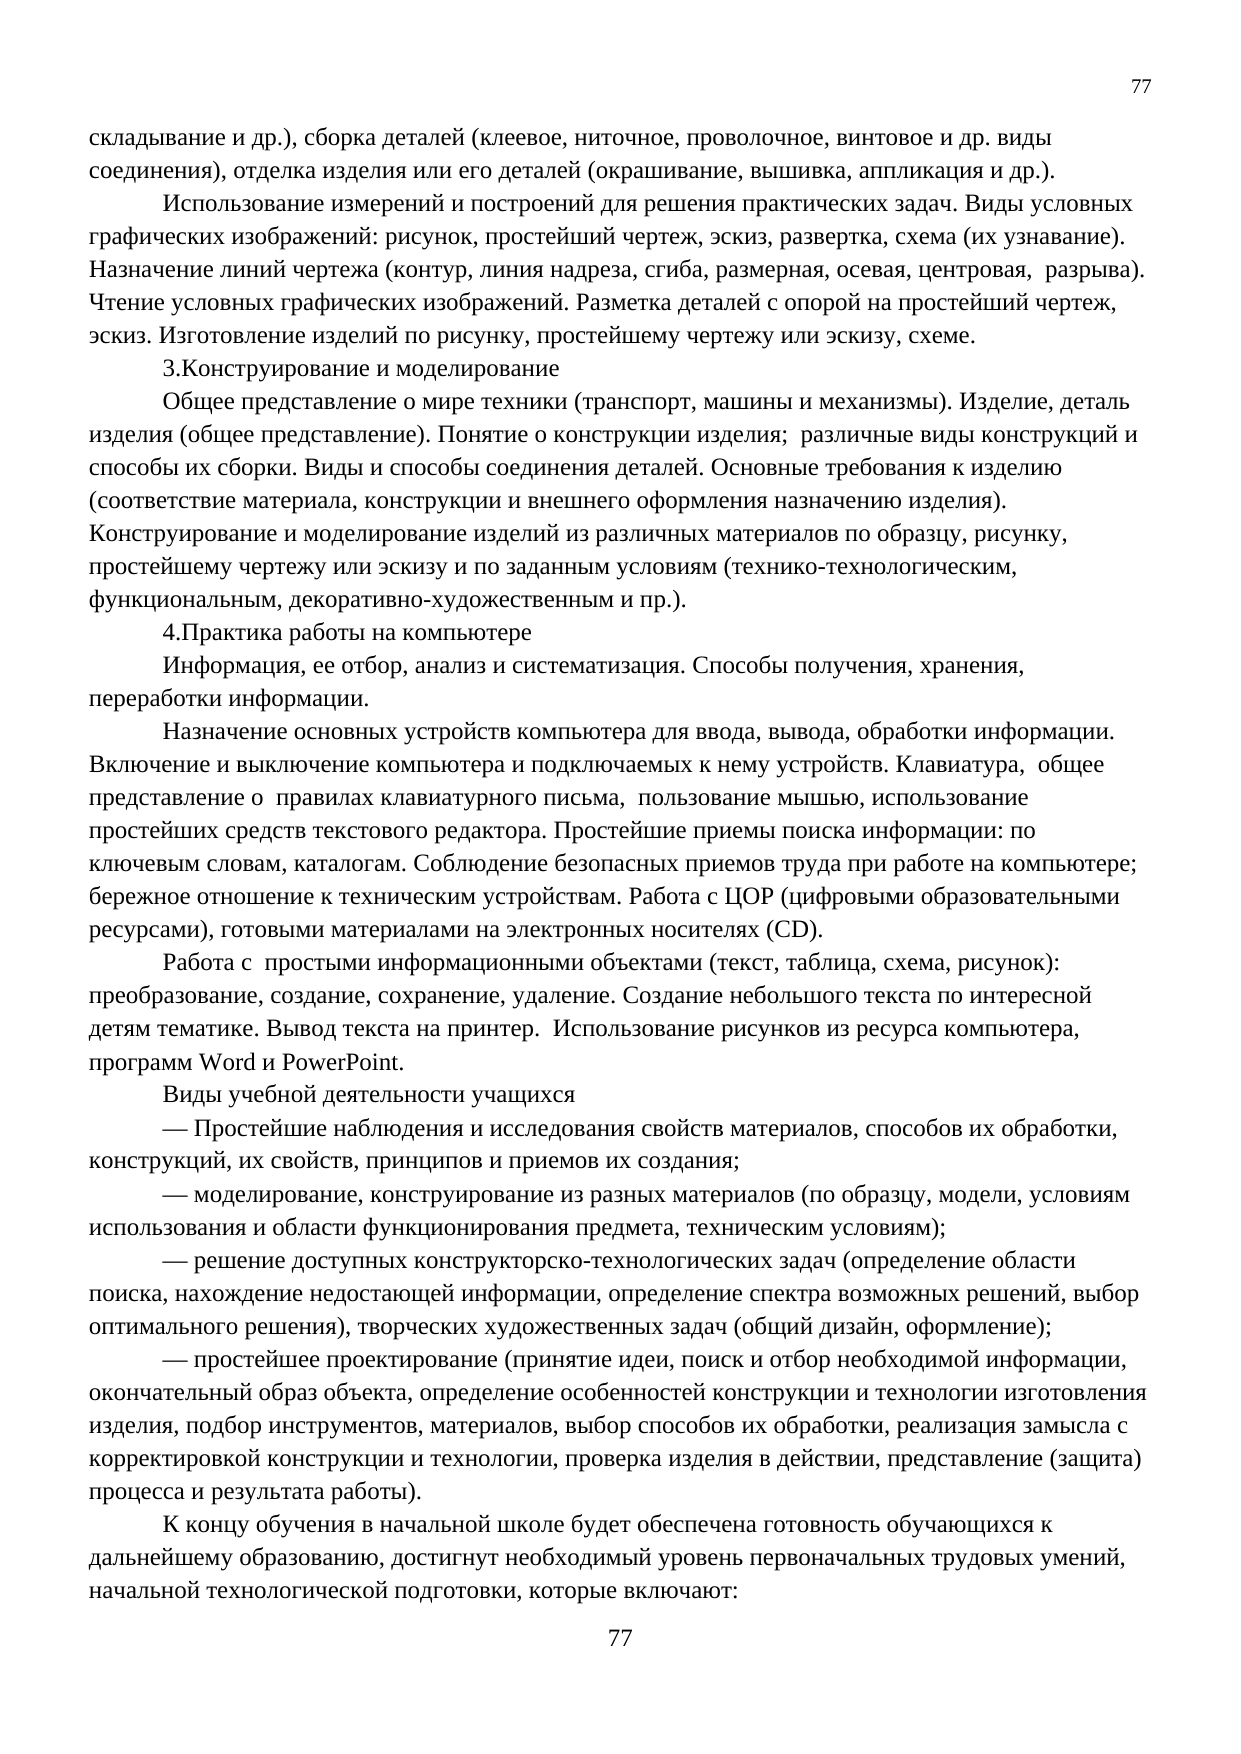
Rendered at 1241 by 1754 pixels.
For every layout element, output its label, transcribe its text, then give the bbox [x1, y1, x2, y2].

text Работа с простыми информационными объектами (текст, таблица, схема, рисунок): преобразование, создание, сохранение, удаление. Создание небольшого текста по интересной детям тематике. Вывод текста на принтер. Использование рисунков из ресурса компьютера, программ Word и PowerPoint. [89, 947, 1152, 1075]
text Виды учебной деятельности учащихся [89, 1079, 1152, 1108]
text Информация, ее отбор, анализ и систематизация. Способы получения, хранения, переработки информации. [89, 650, 1152, 712]
text — моделирование, конструирование из разных материалов (по образцу, модели, условиям использования и области функционирования предмета, техническим условиям); [89, 1179, 1152, 1240]
text К концу обучения в начальной школе будет обеспечена готовность обучающихся к дальнейшему образованию, достигнут необходимый уровень первоначальных трудовых умений, начальной технологической подготовки, которые включают: [89, 1509, 1152, 1604]
text Общее представление о мире техники (транспорт, машины и механизмы). Изделие, деталь изделия (общее представление). Понятие о конструкции изделия; различные виды конструкций и способы их сборки. Виды и способы соединения деталей. Основные требования к изделию (соответствие материала, конструкции и внешнего оформления назначению изделия). Конструирование и моделирование изделий из различных материалов по образцу, рисунку, простейшему чертежу или эскизу и по заданным условиям (технико-технологическим, функциональным, декоративно-художественным и пр.). [89, 386, 1152, 613]
text Использование измерений и построений для решения практических задач. Виды условных графических изображений: рисунок, простейший чертеж, эскиз, развертка, схема (их узнавание). Назначение линий чертежа (контур, линия надреза, сгиба, размерная, осевая, центровая, разрыва). Чтение условных графических изображений. Разметка деталей с опорой на простейший чертеж, эскиз. Изготовление изделий по рисунку, простейшему чертежу или эскизу, схеме. [89, 188, 1152, 349]
text 4.Практика работы на компьютере [89, 617, 1152, 646]
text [89, 122, 1152, 184]
text 3.Конструирование и моделирование [89, 353, 1152, 382]
text — простейшее проектирование (принятие идеи, поиск и отбор необходимой информации, окончательный образ объекта, определение особенностей конструкции и технологии изготовления изделия, подбор инструментов, материалов, выбор способов их обработки, реализация замысла с корректировкой конструкции и технологии, проверка изделия в действии, представление (защита) процесса и результата работы). [89, 1344, 1152, 1504]
text — решение доступных конструкторско-технологических задач (определение области поиска, нахождение недостающей информации, определение спектра возможных решений, выбор оптимального решения), творческих художественных задач (общий дизайн, оформление); [89, 1245, 1152, 1339]
text Назначение основных устройств компьютера для ввода, вывода, обработки информации. Включение и выключение компьютера и подключаемых к нему устройств. Клавиатура, общее представление о правилах клавиатурного письма, пользование мышью, использование простейших средств текстового редактора. Простейшие приемы поиска информации: по ключевым словам, каталогам. Соблюдение безопасных приемов труда при работе на компьютере; бережное отношение к техническим устройствам. Работа с ЦОР (цифровыми образовательными ресурсами), готовыми материалами на электронных носителях (СD). [89, 716, 1152, 943]
text — Простейшие наблюдения и исследования свойств материалов, способов их обработки, конструкций, их свойств, принципов и приемов их создания; [89, 1113, 1152, 1174]
